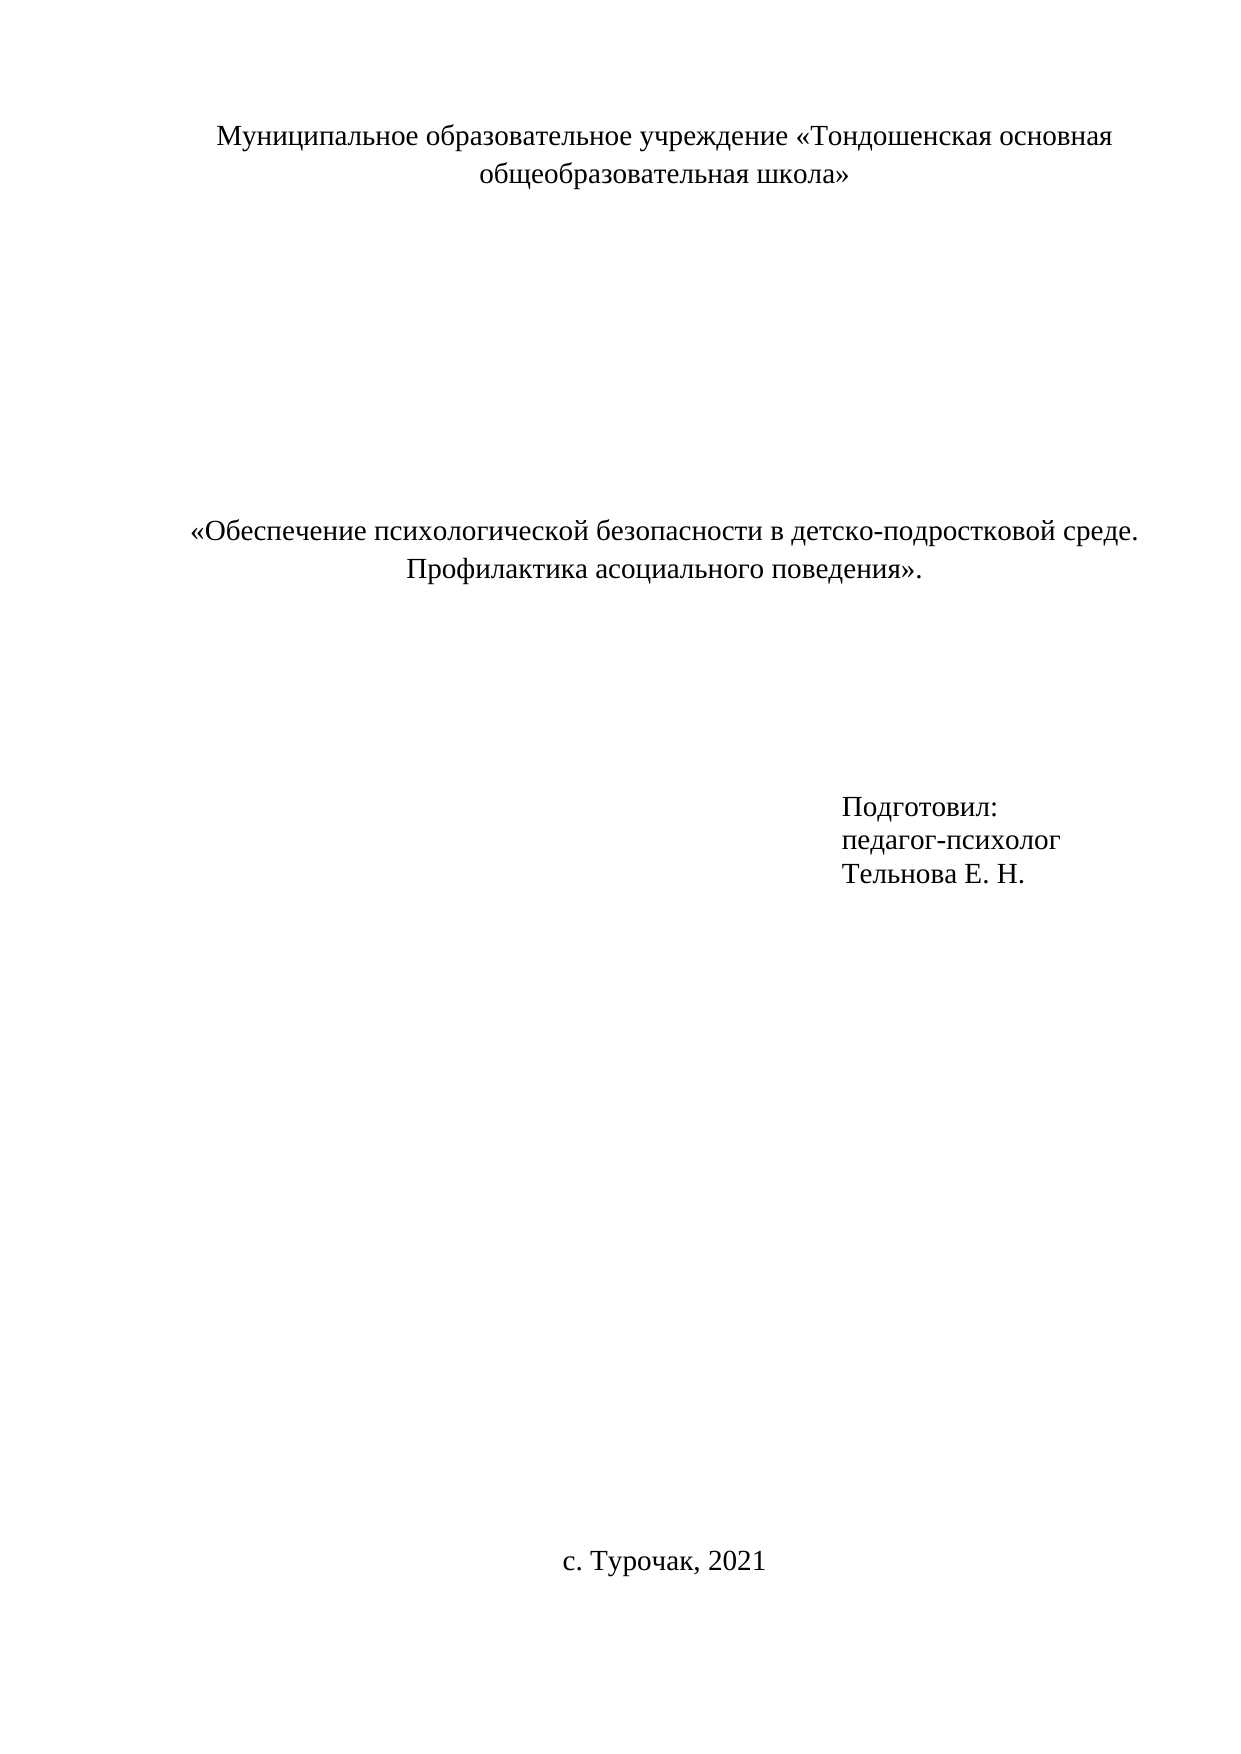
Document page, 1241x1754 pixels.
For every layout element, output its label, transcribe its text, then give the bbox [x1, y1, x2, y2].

text педагог-психолог [842, 822, 1152, 856]
text Подготовил: [842, 789, 1152, 822]
text «Обеспечение психологической безопасности в детско-подростковой среде. Профилактика асоциального поведения». [177, 513, 1152, 585]
text с. Турочак, 2021 [177, 1543, 1152, 1576]
text Тельнова Е. Н. [842, 856, 1152, 889]
text Муниципальное образовательное учреждение «Тондошенская основная общеобразовательная школа» [177, 118, 1152, 190]
